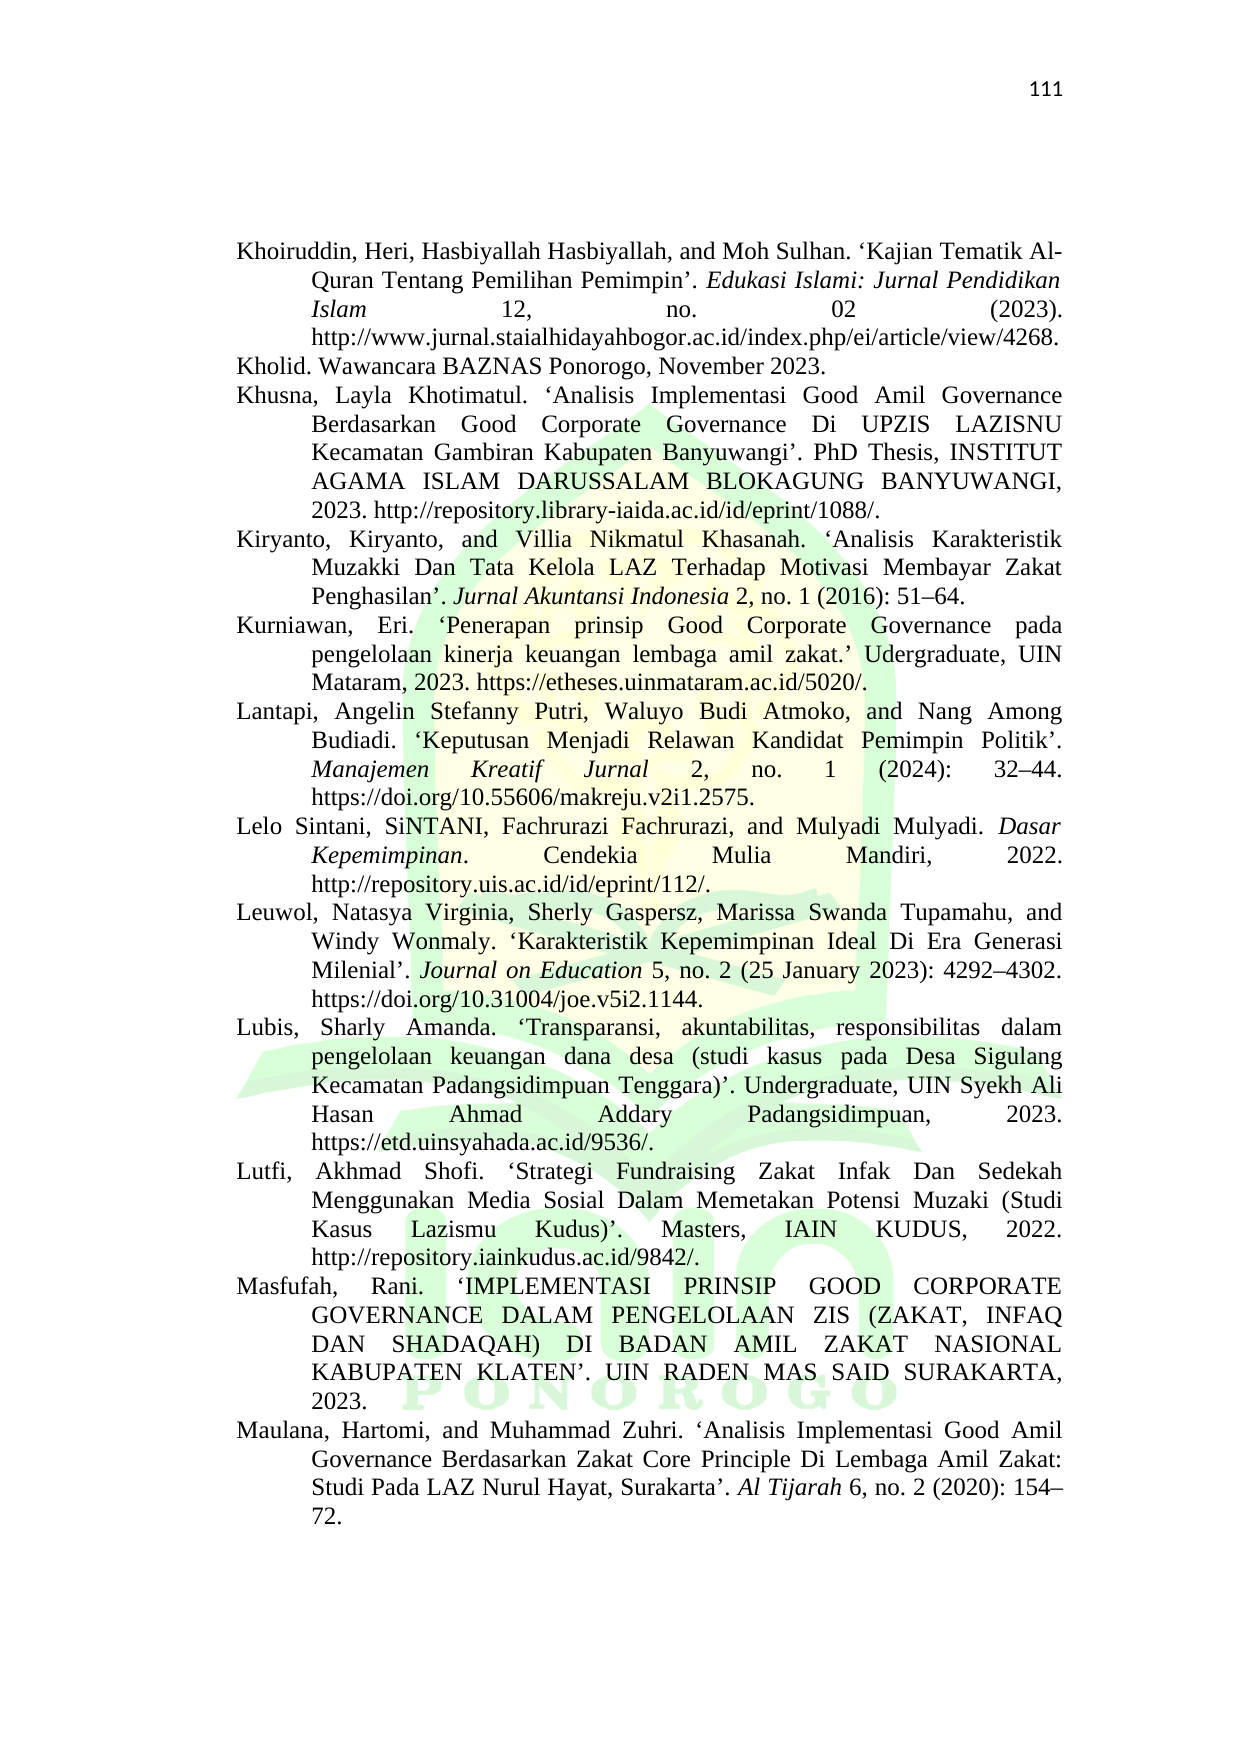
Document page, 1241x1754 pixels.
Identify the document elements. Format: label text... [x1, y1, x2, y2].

text Kiryanto, Kiryanto, and Villia Nikmatul Khasanah. ‘Analisis Karakteristik Muzakki Dan Tata Kelola LAZ Terhadap Motivasi Membayar Zakat Penghasilan’. Jurnal Akuntansi Indonesia 2, no. 1 (2016): 51–64. [236, 524, 1063, 610]
text Lelo Sintani, SiNTANI, Fachrurazi Fachrurazi, and Mulyadi Mulyadi. Dasar Kepemimpinan. Cendekia Mulia Mandiri, 2022. http://repository.uis.ac.id/id/eprint/112/. [236, 811, 1063, 897]
text Leuwol, Natasya Virginia, Sherly Gaspersz, Marissa Swanda Tupamahu, and Windy Wonmaly. ‘Karakteristik Kepemimpinan Ideal Di Era Generasi Milenial’. Journal on Education 5, no. 2 (25 January 2023): 4292–4302. https://doi.org/10.31004/joe.v5i2.1144. [236, 897, 1063, 1012]
text Lubis, Sharly Amanda. ‘Transparansi, akuntabilitas, responsibilitas dalam pengelolaan keuangan dana desa (studi kasus pada Desa Sigulang Kecamatan Padangsidimpuan Tenggara)’. Undergraduate, UIN Syekh Ali Hasan Ahmad Addary Padangsidimpuan, 2023. https://etd.uinsyahada.ac.id/9536/. [236, 1012, 1063, 1156]
text Kholid. Wawancara BAZNAS Ponorogo, November 2023. [236, 351, 1063, 380]
text Kurniawan, Eri. ‘Penerapan prinsip Good Corporate Governance pada pengelolaan kinerja keuangan lembaga amil zakat.’ Udergraduate, UIN Mataram, 2023. https://etheses.uinmataram.ac.id/5020/. [236, 610, 1063, 696]
text Maulana, Hartomi, and Muhammad Zuhri. ‘Analisis Implementasi Good Amil Governance Berdasarkan Zakat Core Principle Di Lembaga Amil Zakat: Studi Pada LAZ Nurul Hayat, Surakarta’. Al Tijarah 6, no. 2 (2020): 154–72. [236, 1415, 1063, 1530]
text Lutfi, Akhmad Shofi. ‘Strategi Fundraising Zakat Infak Dan Sedekah Menggunakan Media Sosial Dalam Memetakan Potensi Muzaki (Studi Kasus Lazismu Kudus)’. Masters, IAIN KUDUS, 2022. http://repository.iainkudus.ac.id/9842/. [236, 1156, 1063, 1271]
text Masfufah, Rani. ‘IMPLEMENTASI PRINSIP GOOD CORPORATE GOVERNANCE DALAM PENGELOLAAN ZIS (ZAKAT, INFAQ DAN SHADAQAH) DI BADAN AMIL ZAKAT NASIONAL KABUPATEN KLATEN’. UIN RADEN MAS SAID SURAKARTA, 2023. [236, 1271, 1063, 1415]
text Khoiruddin, Heri, Hasbiyallah Hasbiyallah, and Moh Sulhan. ‘Kajian Tematik Al-Quran Tentang Pemilihan Pemimpin’. Edukasi Islami: Jurnal Pendidikan Islam 12, no. 02 (2023). http://www.jurnal.staialhidayahbogor.ac.id/index.php/ei/article/view/4268. [236, 236, 1063, 351]
text Lantapi, Angelin Stefanny Putri, Waluyo Budi Atmoko, and Nang Among Budiadi. ‘Keputusan Menjadi Relawan Kandidat Pemimpin Politik’. Manajemen Kreatif Jurnal 2, no. 1 (2024): 32–44. https://doi.org/10.55606/makreju.v2i1.2575. [236, 696, 1063, 811]
text Khusna, Layla Khotimatul. ‘Analisis Implementasi Good Amil Governance Berdasarkan Good Corporate Governance Di UPZIS LAZISNU Kecamatan Gambiran Kabupaten Banyuwangi’. PhD Thesis, INSTITUT AGAMA ISLAM DARUSSALAM BLOKAGUNG BANYUWANGI, 2023. http://repository.library-iaida.ac.id/id/eprint/1088/. [236, 380, 1063, 524]
